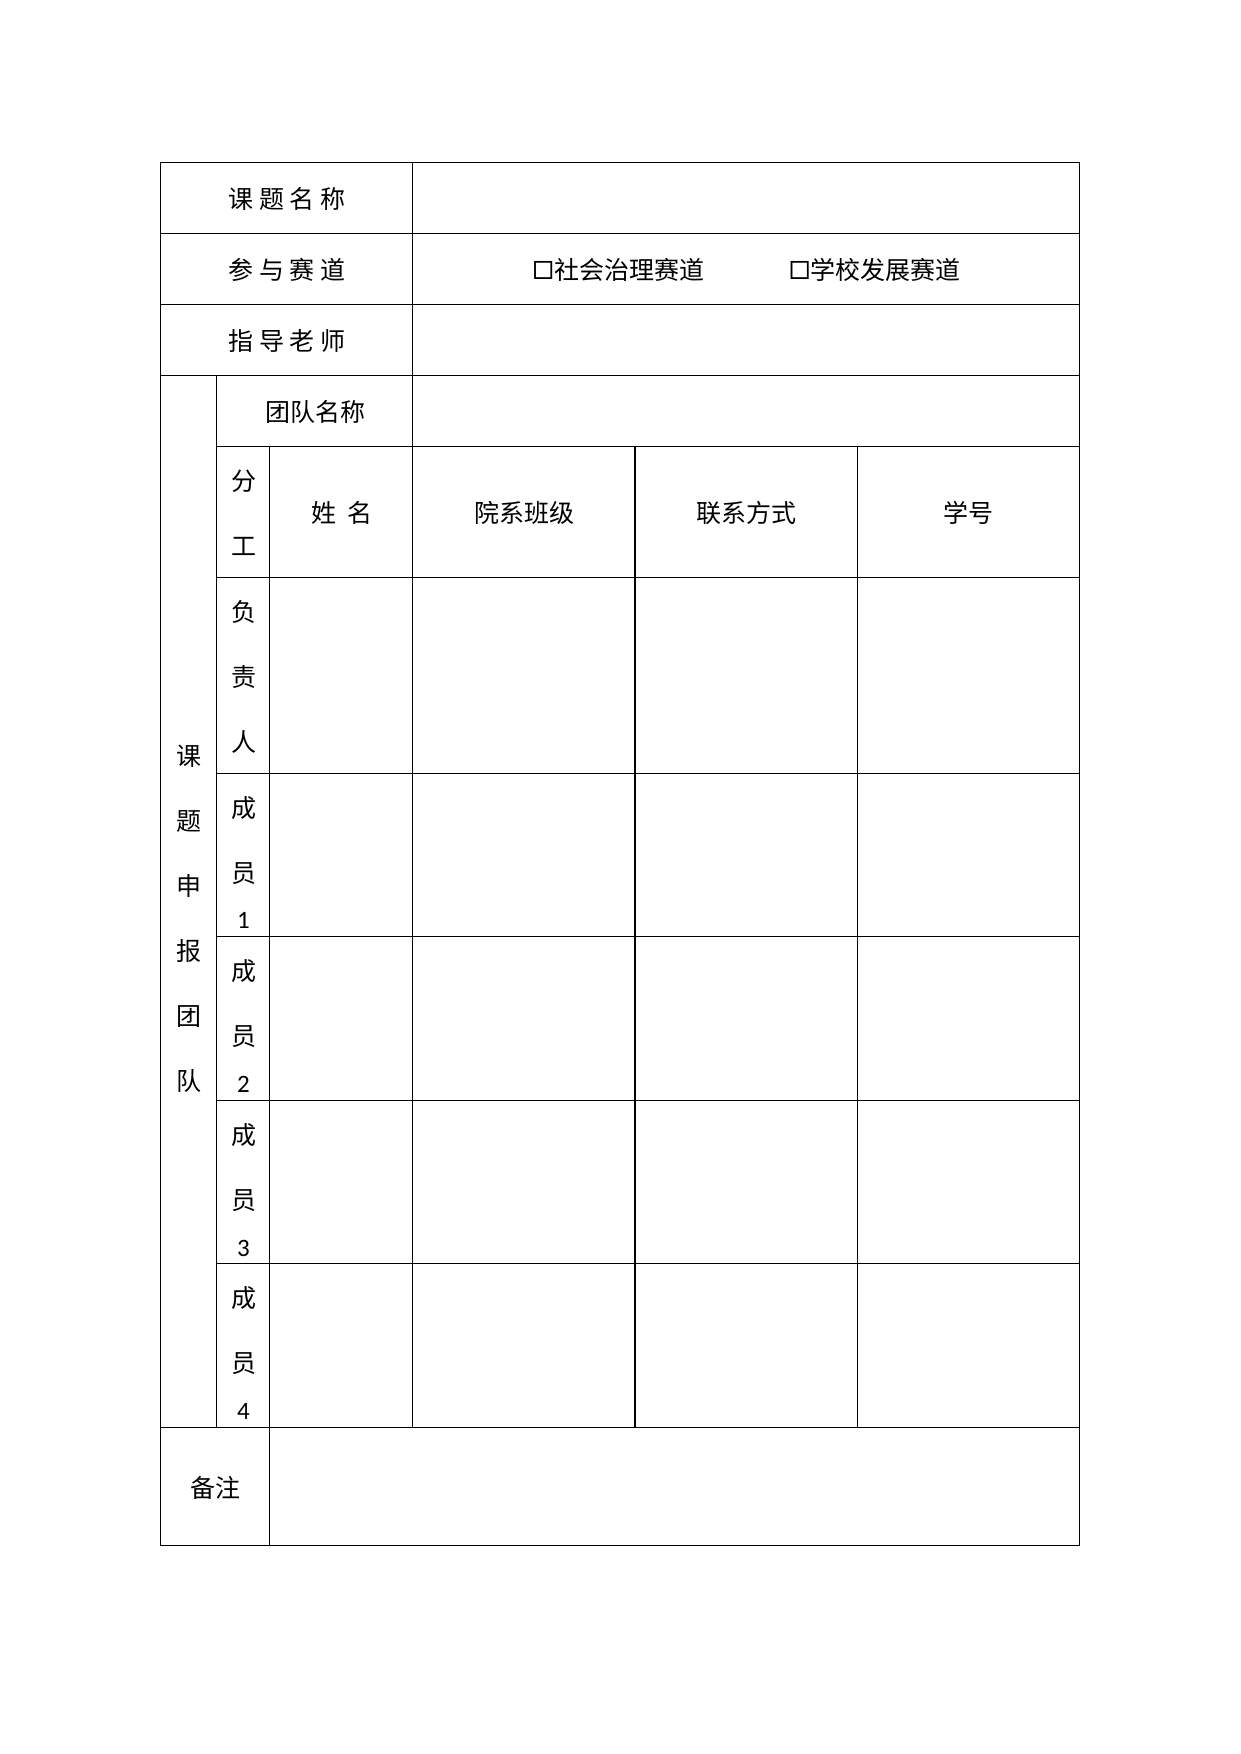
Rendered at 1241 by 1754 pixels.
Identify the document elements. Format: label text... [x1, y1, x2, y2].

table_header [413, 163, 1079, 233]
table_cell [636, 937, 857, 1100]
table_cell [636, 1101, 857, 1263]
table_cell [636, 774, 857, 936]
table_cell 团队名称 [217, 376, 412, 446]
table_cell [270, 1428, 1079, 1545]
table_cell 社会治理赛道 学校发展赛道 [413, 234, 1079, 304]
table_cell 分工 [217, 447, 269, 577]
table_cell 联系方式 [636, 447, 857, 577]
table_cell [270, 1101, 412, 1263]
table_cell [270, 937, 412, 1100]
table_cell 姓 名 [270, 447, 412, 577]
table_cell 院系班级 [413, 447, 634, 577]
table_cell [413, 578, 634, 773]
table_cell [413, 774, 634, 936]
table_cell 课题 申报 团队 [161, 376, 216, 1427]
table_cell [858, 578, 1079, 773]
table_cell 成员1 [217, 774, 269, 936]
table_cell 成员4 [217, 1264, 269, 1427]
table_cell [858, 774, 1079, 936]
table_cell [858, 937, 1079, 1100]
table_cell [270, 1264, 412, 1427]
table_cell [413, 1101, 634, 1263]
table_cell [270, 578, 412, 773]
table_cell 成员2 [217, 937, 269, 1100]
table_cell [413, 305, 1079, 374]
table_cell [636, 1264, 857, 1427]
table_cell [413, 376, 1079, 446]
table_cell [270, 774, 412, 936]
table_cell 成员3 [217, 1101, 269, 1263]
table_cell 备注 [161, 1428, 269, 1545]
table_cell 参 与 赛 道 [161, 234, 412, 304]
table_cell 负责人 [217, 578, 269, 773]
table_cell [413, 1264, 634, 1427]
table_cell [413, 937, 634, 1100]
table_cell [858, 1264, 1079, 1427]
table_cell 指 导 老 师 [161, 305, 412, 374]
table_cell 学号 [858, 447, 1079, 577]
table_header 课 题 名 称 [161, 163, 412, 233]
table_cell [858, 1101, 1079, 1263]
table_cell [636, 578, 857, 773]
